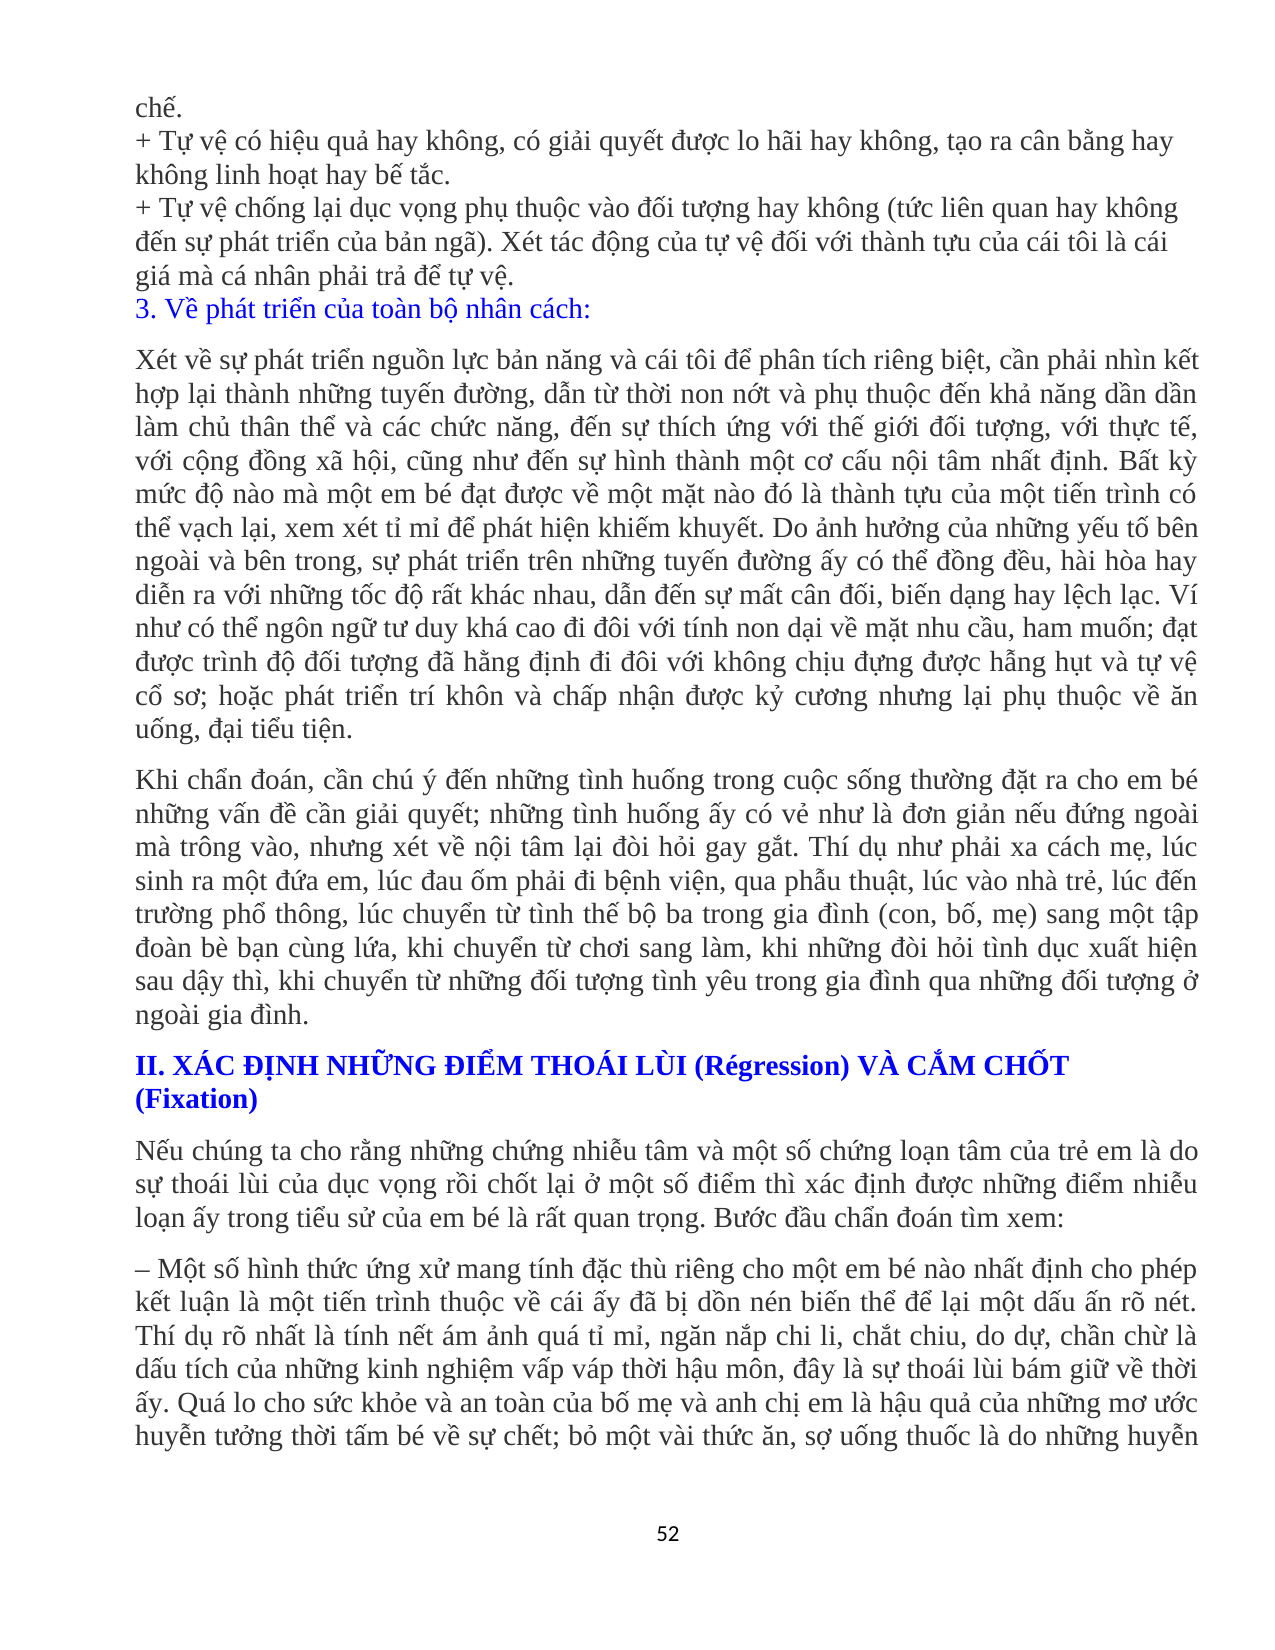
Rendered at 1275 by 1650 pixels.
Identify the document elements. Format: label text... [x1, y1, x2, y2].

text Xét về sự phát triển nguồn lực bản năng và cái tôi để phân tích riêng biệt, cần phải nhìn kết hợp lại thành những tuyến đường, dẫn từ thời non nớt và phụ thuộc đến khả năng dần dần làm chủ thân thể và các chức năng, đến sự thích ứng với thế giới đối tượng, với thực tế, với cộng đồng xã hội, cũng như đến sự hình thành một cơ cấu nội tâm nhất định. Bất kỳ mức độ nào mà một em bé đạt được về một mặt nào đó là thành tựu của một tiến trình có thể vạch lại, xem xét tỉ mỉ để phát hiện khiếm khuyết. Do ảnh hưởng của những yếu tố bên ngoài và bên trong, sự phát triển trên những tuyến đường ấy có thể đồng đều, hài hòa hay diễn ra với những tốc độ rất khác nhau, dẫn đến sự mất cân đối, biến dạng hay lệch lạc. Ví như có thể ngôn ngữ tư duy khá cao đi đôi với tính non dại về mặt nhu cầu, ham muốn; đạt được trình độ đối tượng đã hằng định đi đôi với không chịu đựng được hẫng hụt và tự vệ cổ sơ; hoặc phát triển trí khôn và chấp nhận được kỷ cương nhưng lại phụ thuộc về ăn uống, đại tiểu tiện. [135, 342, 1200, 745]
text II. XÁC ĐỊNH NHỮNG ĐIỂM THOÁI LÙI (Régression) VÀ CẮM CHỐT (Fixation) [135, 1048, 1200, 1115]
text Khi chẩn đoán, cần chú ý đến những tình huống trong cuộc sống thường đặt ra cho em bé những vấn đề cần giải quyết; những tình huống ấy có vẻ như là đơn giản nếu đứng ngoài mà trông vào, nhưng xét về nội tâm lại đòi hỏi gay gắt. Thí dụ như phải xa cách mẹ, lúc sinh ra một đứa em, lúc đau ốm phải đi bệnh viện, qua phẫu thuật, lúc vào nhà trẻ, lúc đến trường phổ thông, lúc chuyển từ tình thế bộ ba trong gia đình (con, bố, mẹ) sang một tập đoàn bè bạn cùng lứa, khi chuyển từ chơi sang làm, khi những đòi hỏi tình dục xuất hiện sau dậy thì, khi chuyển từ những đối tượng tình yêu trong gia đình qua những đối tượng ở ngoài gia đình. [135, 762, 1200, 1031]
text 3. Về phát triển của toàn bộ nhân cách: [135, 291, 1200, 325]
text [135, 1251, 1200, 1452]
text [135, 90, 1200, 291]
text Nếu chúng ta cho rằng những chứng nhiễu tâm và một số chứng loạn tâm của trẻ em là do sự thoái lùi của dục vọng rồi chốt lại ở một số điểm thì xác định được những điểm nhiễu loạn ấy trong tiểu sử của em bé là rất quan trọng. Bước đầu chẩn đoán tìm xem: [135, 1133, 1200, 1233]
